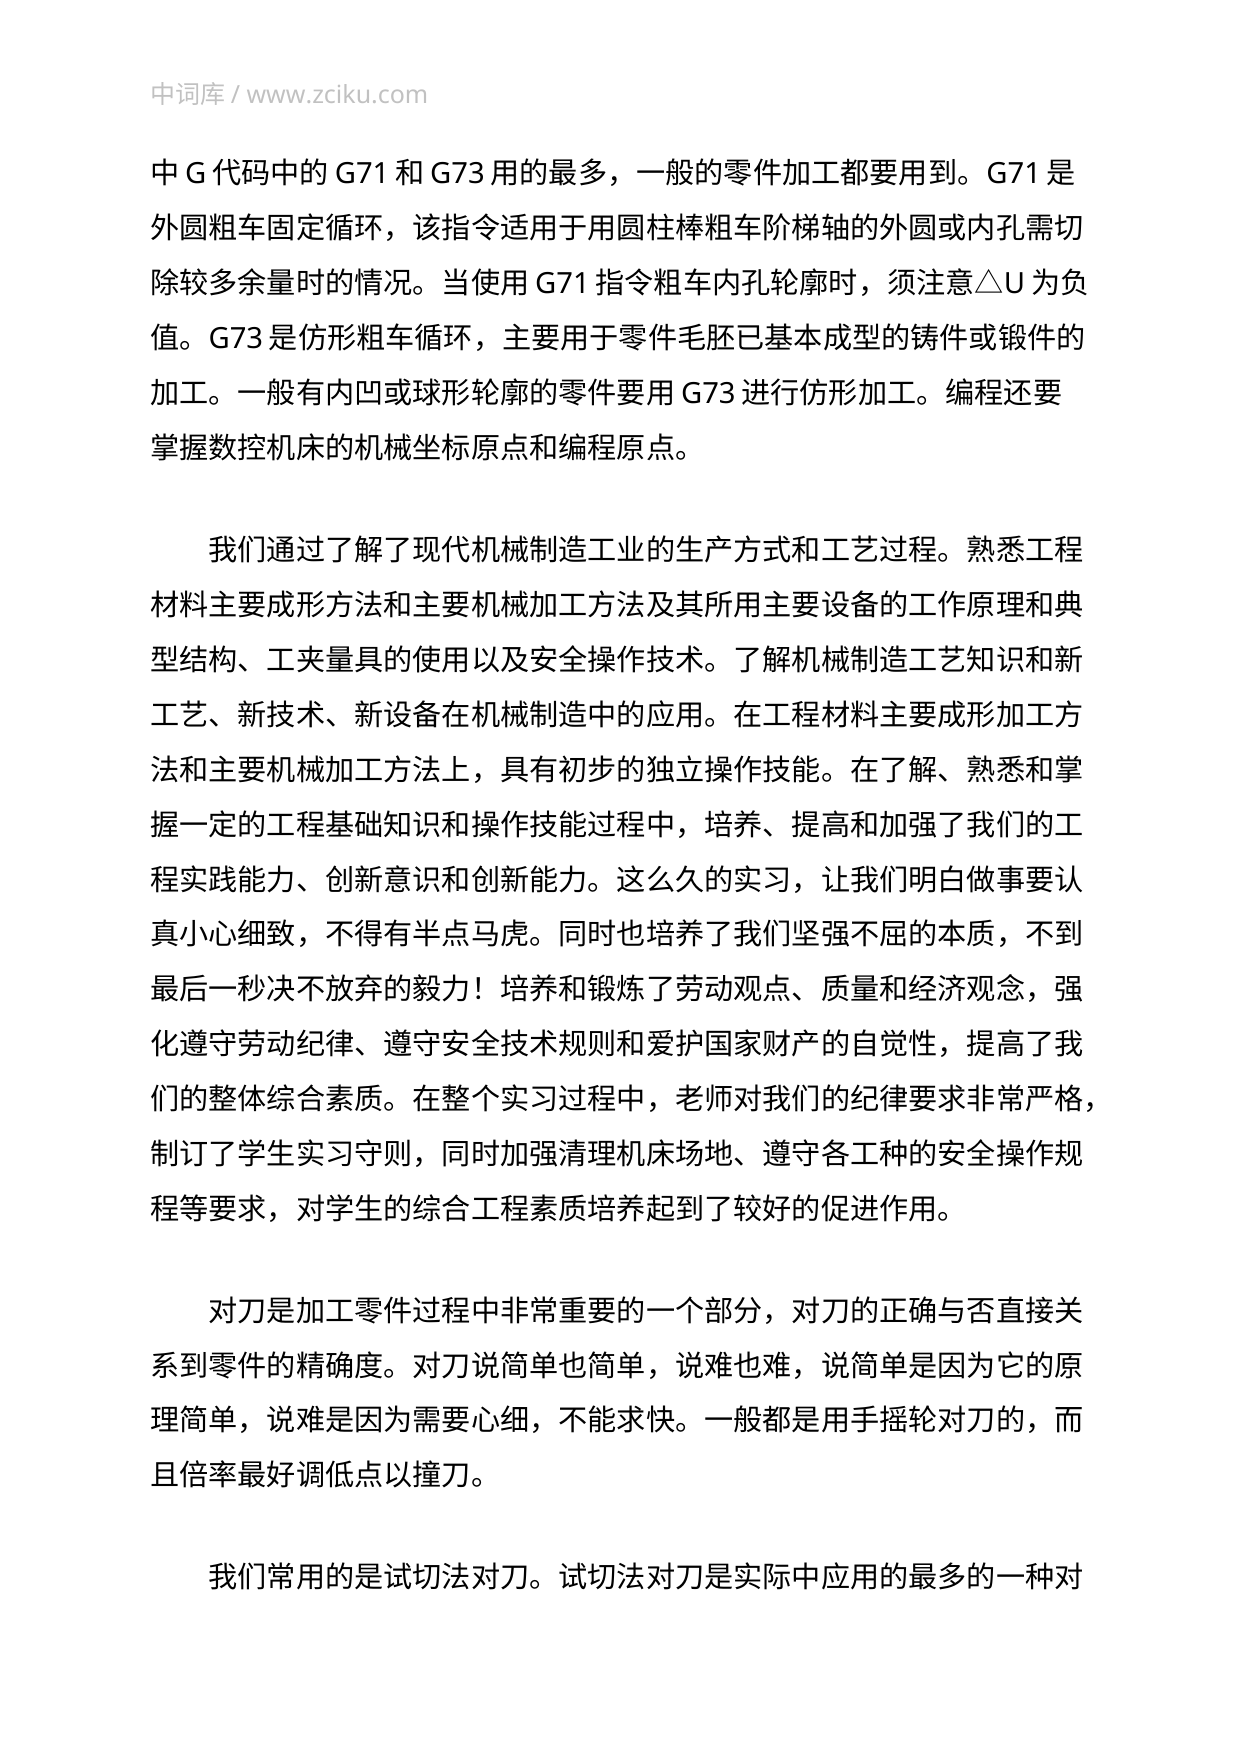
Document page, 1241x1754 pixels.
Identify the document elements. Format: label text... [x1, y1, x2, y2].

text 对刀是加工零件过程中非常重要的一个部分，对刀的正确与否直接关系到零件的精确度。对刀说简单也简单，说难也难，说简单是因为它的原理简单，说难是因为需要心细，不能求快。一般都是用手摇轮对刀的，而且倍率最好调低点以撞刀。 [150, 1287, 1090, 1494]
text 我们通过了解了现代机械制造工业的生产方式和工艺过程。熟悉工程材料主要成形方法和主要机械加工方法及其所用主要设备的工作原理和典型结构、工夹量具的使用以及安全操作技术。了解机械制造工艺知识和新工艺、新技术、新设备在机械制造中的应用。在工程材料主要成形加工方法和主要机械加工方法上，具有初步的独立操作技能。在了解、熟悉和掌握一定的工程基础知识和操作技能过程中，培养、提高和加强了我们的工程实践能力、创新意识和创新能力。这么久的实习，让我们明白做事要认真小心细致，不得有半点马虎。同时也培养了我们坚强不屈的本质，不到最后一秒决不放弃的毅力！培养和锻炼了劳动观点、质量和经济观念，强化遵守劳动纪律、遵守安全技术规则和爱护国家财产的自觉性，提高了我们的整体综合素质。在整个实习过程中，老师对我们的纪律要求非常严格，制订了学生实习守则，同时加强清理机床场地、遵守各工种的安全操作规程等要求，对学生的综合工程素质培养起到了较好的促进作用。 [150, 527, 1090, 1228]
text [150, 1554, 1090, 1596]
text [150, 150, 1090, 467]
